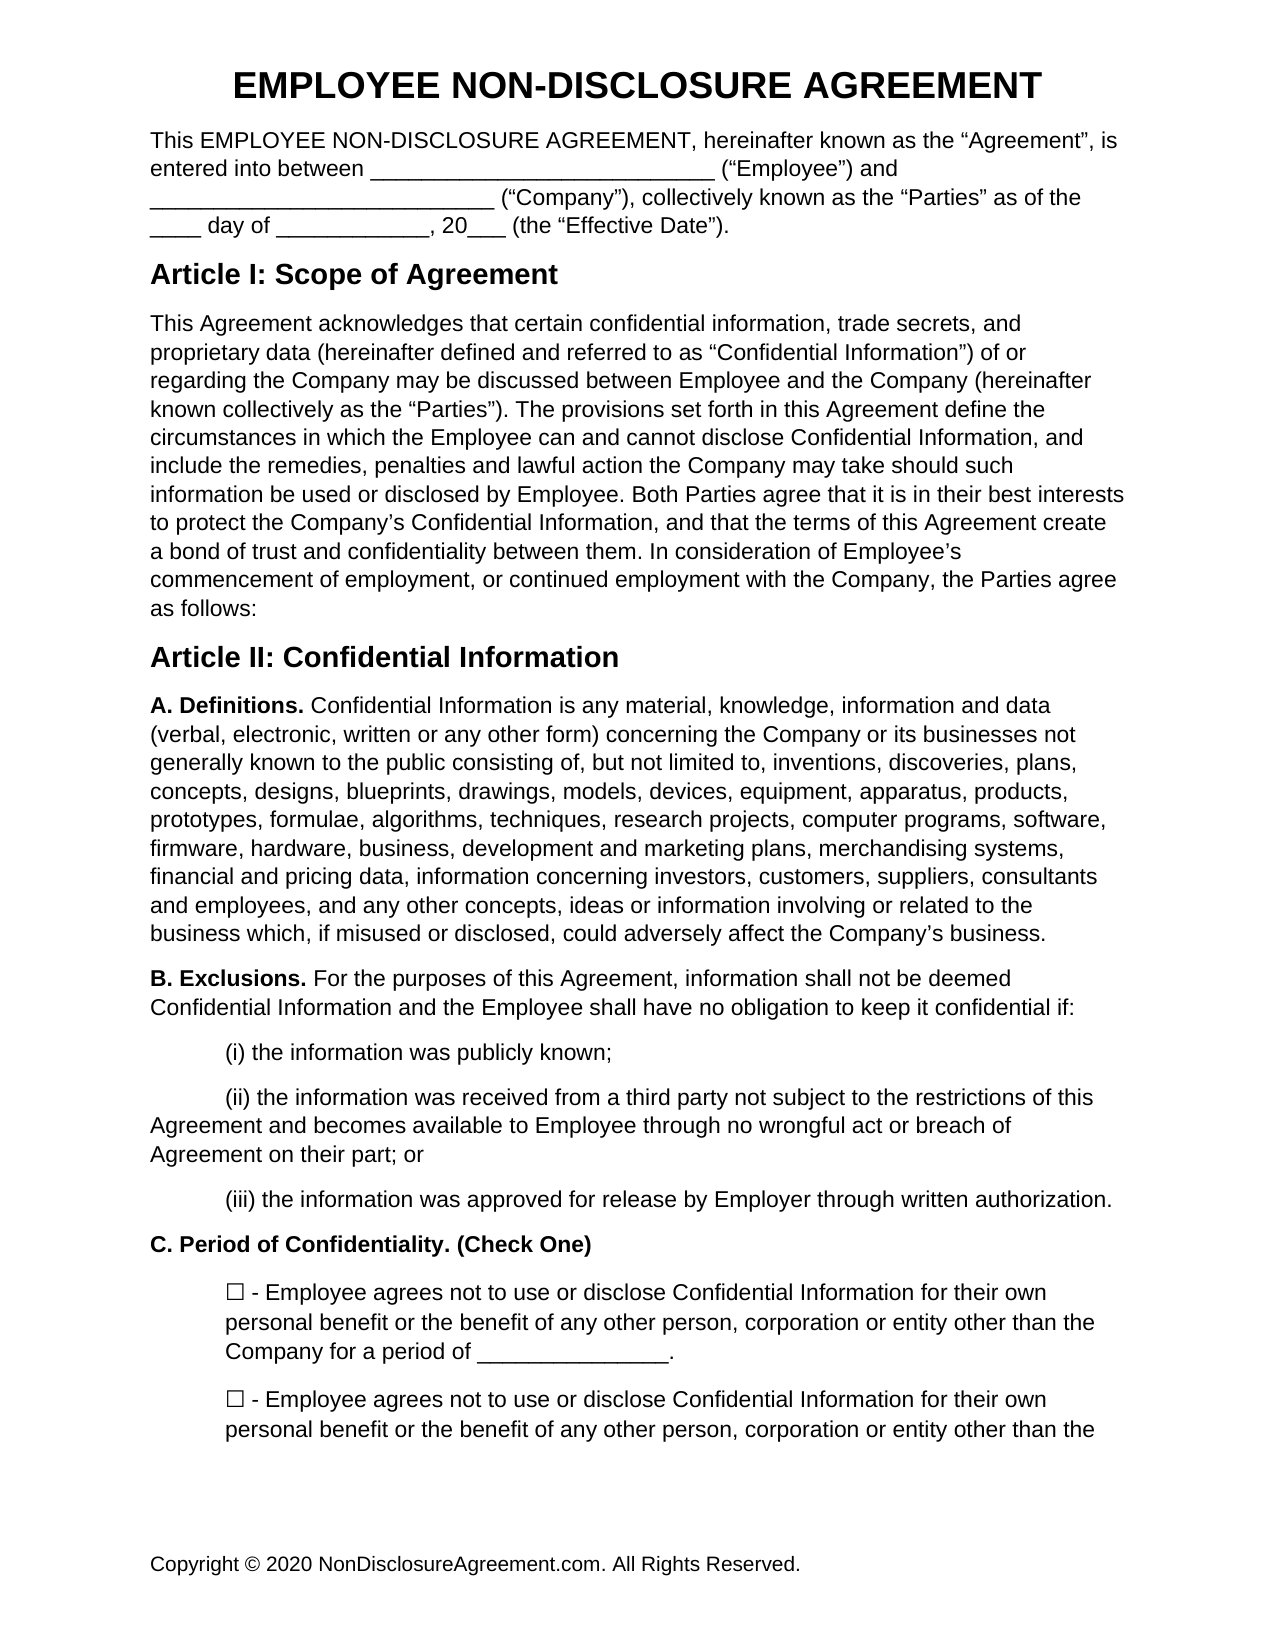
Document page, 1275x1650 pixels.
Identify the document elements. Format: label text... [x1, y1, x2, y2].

text B. Exclusions. For the purposes of this Agreement, information shall not be deemed Confidential Information and the Employee shall have no obligation to keep it confidential if: [150, 965, 1125, 1020]
text C. Period of Confidentiality. (Check One) [150, 1231, 1125, 1257]
text Article II: Confidential Information [150, 640, 1125, 673]
text EMPLOYEE NON-DISCLOSURE AGREEMENT [150, 64, 1125, 107]
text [225, 1383, 1125, 1442]
text ☐ - Employee agrees not to use or disclose Confidential Information for their own personal benefit or the benefit of any other person, corporation or entity other than the Company for a period of _______________. [225, 1276, 1125, 1364]
text (iii) the information was approved for release by Employer through written authorization. [150, 1186, 1125, 1212]
text A. Definitions. Confidential Information is any material, knowledge, information and data (verbal, electronic, written or any other form) concerning the Company or its businesses not generally known to the public consisting of, but not limited to, inventions, discoveries, plans, concepts, designs, blueprints, drawings, models, devices, equipment, apparatus, products, prototypes, formulae, algorithms, techniques, research projects, computer programs, software, firmware, hardware, business, development and marketing plans, merchandising systems, financial and pricing data, information concerning investors, customers, suppliers, consultants and employees, and any other concepts, ideas or information involving or related to the business which, if misused or disclosed, could adversely affect the Company’s business. [150, 692, 1125, 946]
text (i) the information was publicly known; [150, 1039, 1125, 1065]
text This Agreement acknowledges that certain confidential information, trade secrets, and proprietary data (hereinafter defined and referred to as “Confidential Information”) of or regarding the Company may be discussed between Employee and the Company (hereinafter known collectively as the “Parties”). The provisions set forth in this Agreement define the circumstances in which the Employee can and cannot disclose Confidential Information, and include the remedies, penalties and lawful action the Company may take should such information be used or disclosed by Employee. Both Parties agree that it is in their best interests to protect the Company’s Confidential Information, and that the terms of this Agreement create a bond of trust and confidentiality between them. In consideration of Employee’s commencement of employment, or continued employment with the Company, the Parties agree as follows: [150, 310, 1125, 621]
text This EMPLOYEE NON-DISCLOSURE AGREEMENT, hereinafter known as the “Agreement”, is entered into between ___________________________ (“Employee”) and ___________________________ (“Company”), collectively known as the “Parties” as of the ____ day of ____________, 20___ (the “Effective Date”). [150, 127, 1125, 239]
text Article I: Scope of Agreement [150, 257, 1125, 291]
text (ii) the information was received from a third party not subject to the restrictions of this Agreement and becomes available to Employee through no wrongful act or breach of Agreement on their part; or [150, 1084, 1125, 1167]
